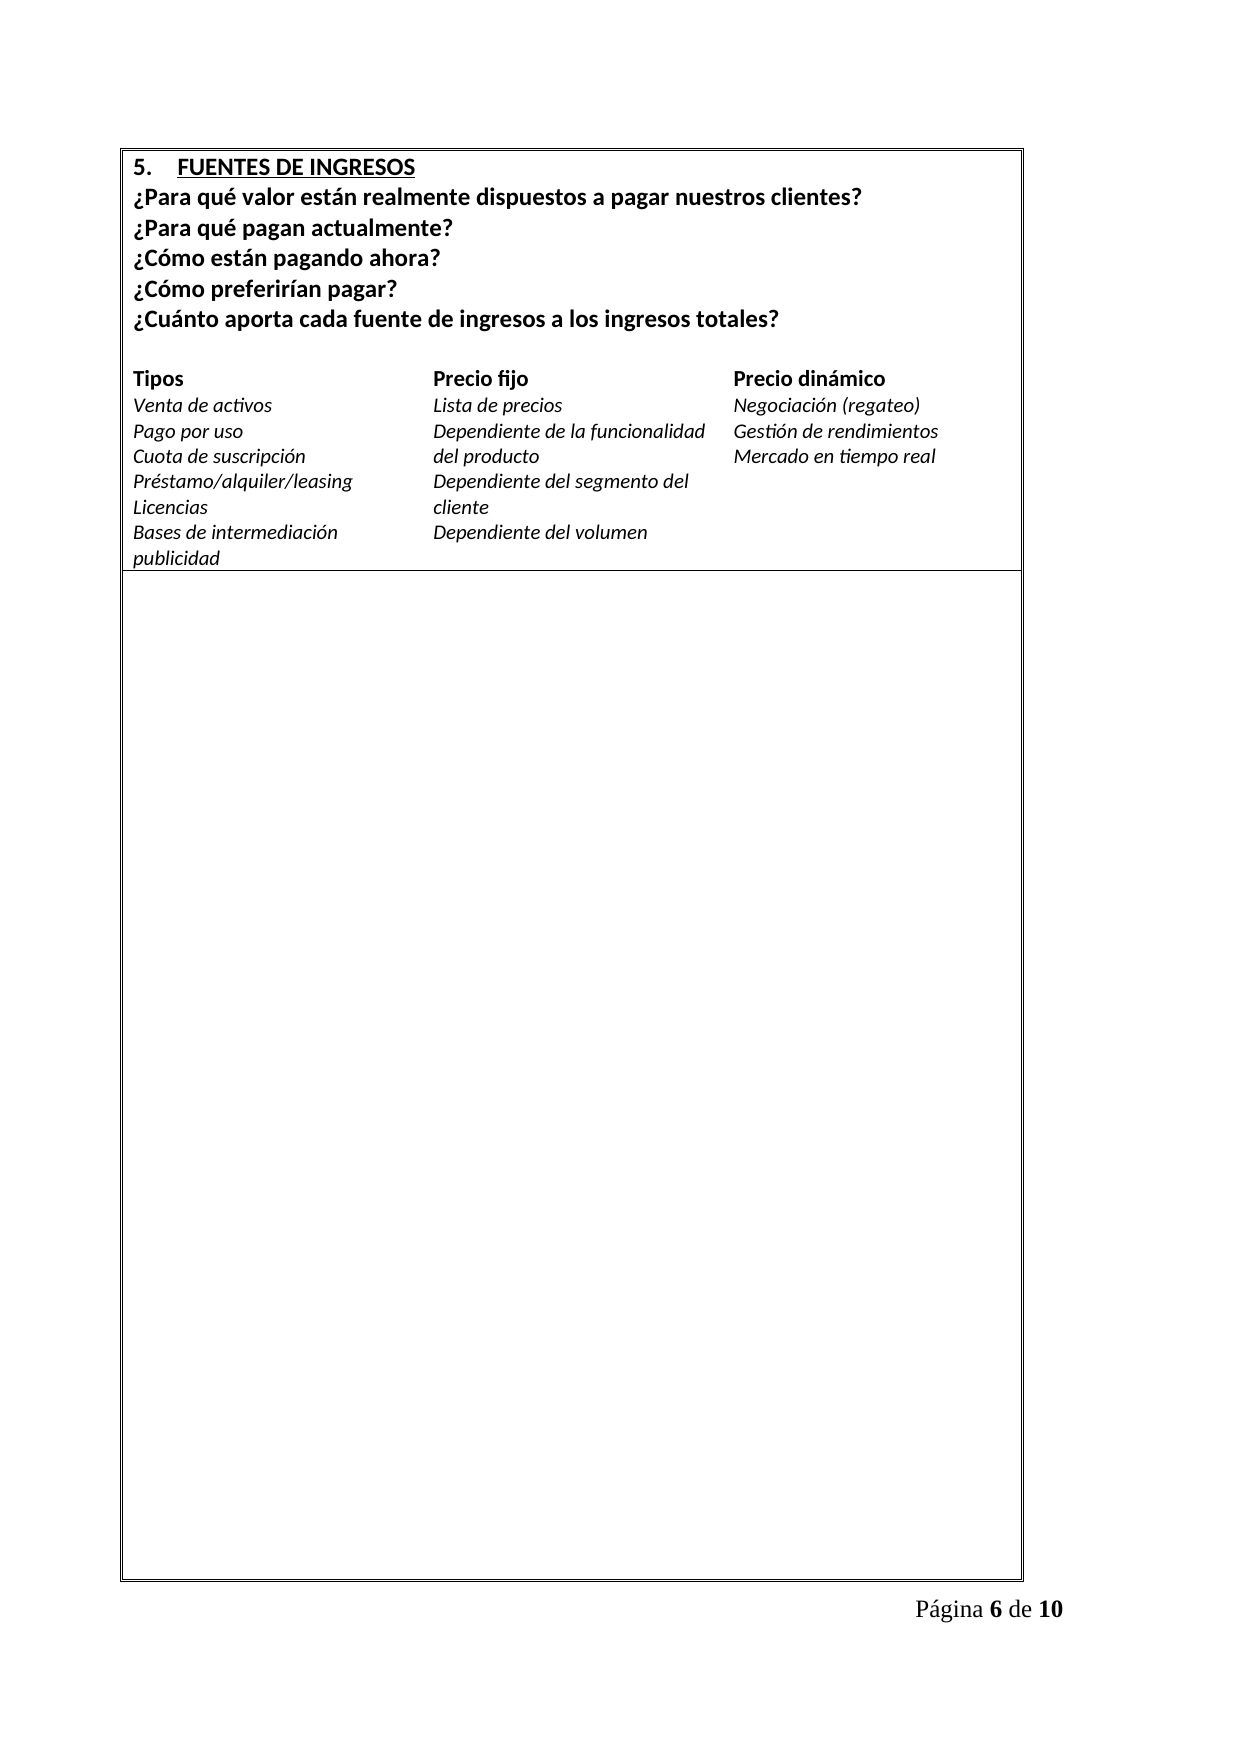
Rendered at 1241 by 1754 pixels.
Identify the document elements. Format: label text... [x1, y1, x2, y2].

table_cell Tipos Venta de activos Pago por uso Cuota de suscripción Préstamo/alquiler/leasing Licencias Bases de intermediación publicidad [123, 364, 422, 570]
table_cell Precio fijo Lista de precios Dependiente de la funcionalidad del producto Dependiente del segmento del cliente Dependiente del volumen [422, 364, 722, 570]
table_cell Precio dinámico Negociación (regateo) Gestión de rendimientos Mercado en tiempo real [722, 364, 1021, 570]
table_cell FUENTES DE INGRESOS ¿Para qué valor están realmente dispuestos a pagar nuestros clientes? ¿Para qué pagan actualmente? ¿Cómo están pagando ahora? ¿Cómo preferirían pagar? ¿Cuánto aporta cada fuente de ingresos a los ingresos totales? [123, 151, 1021, 364]
table_cell [123, 571, 1021, 1578]
